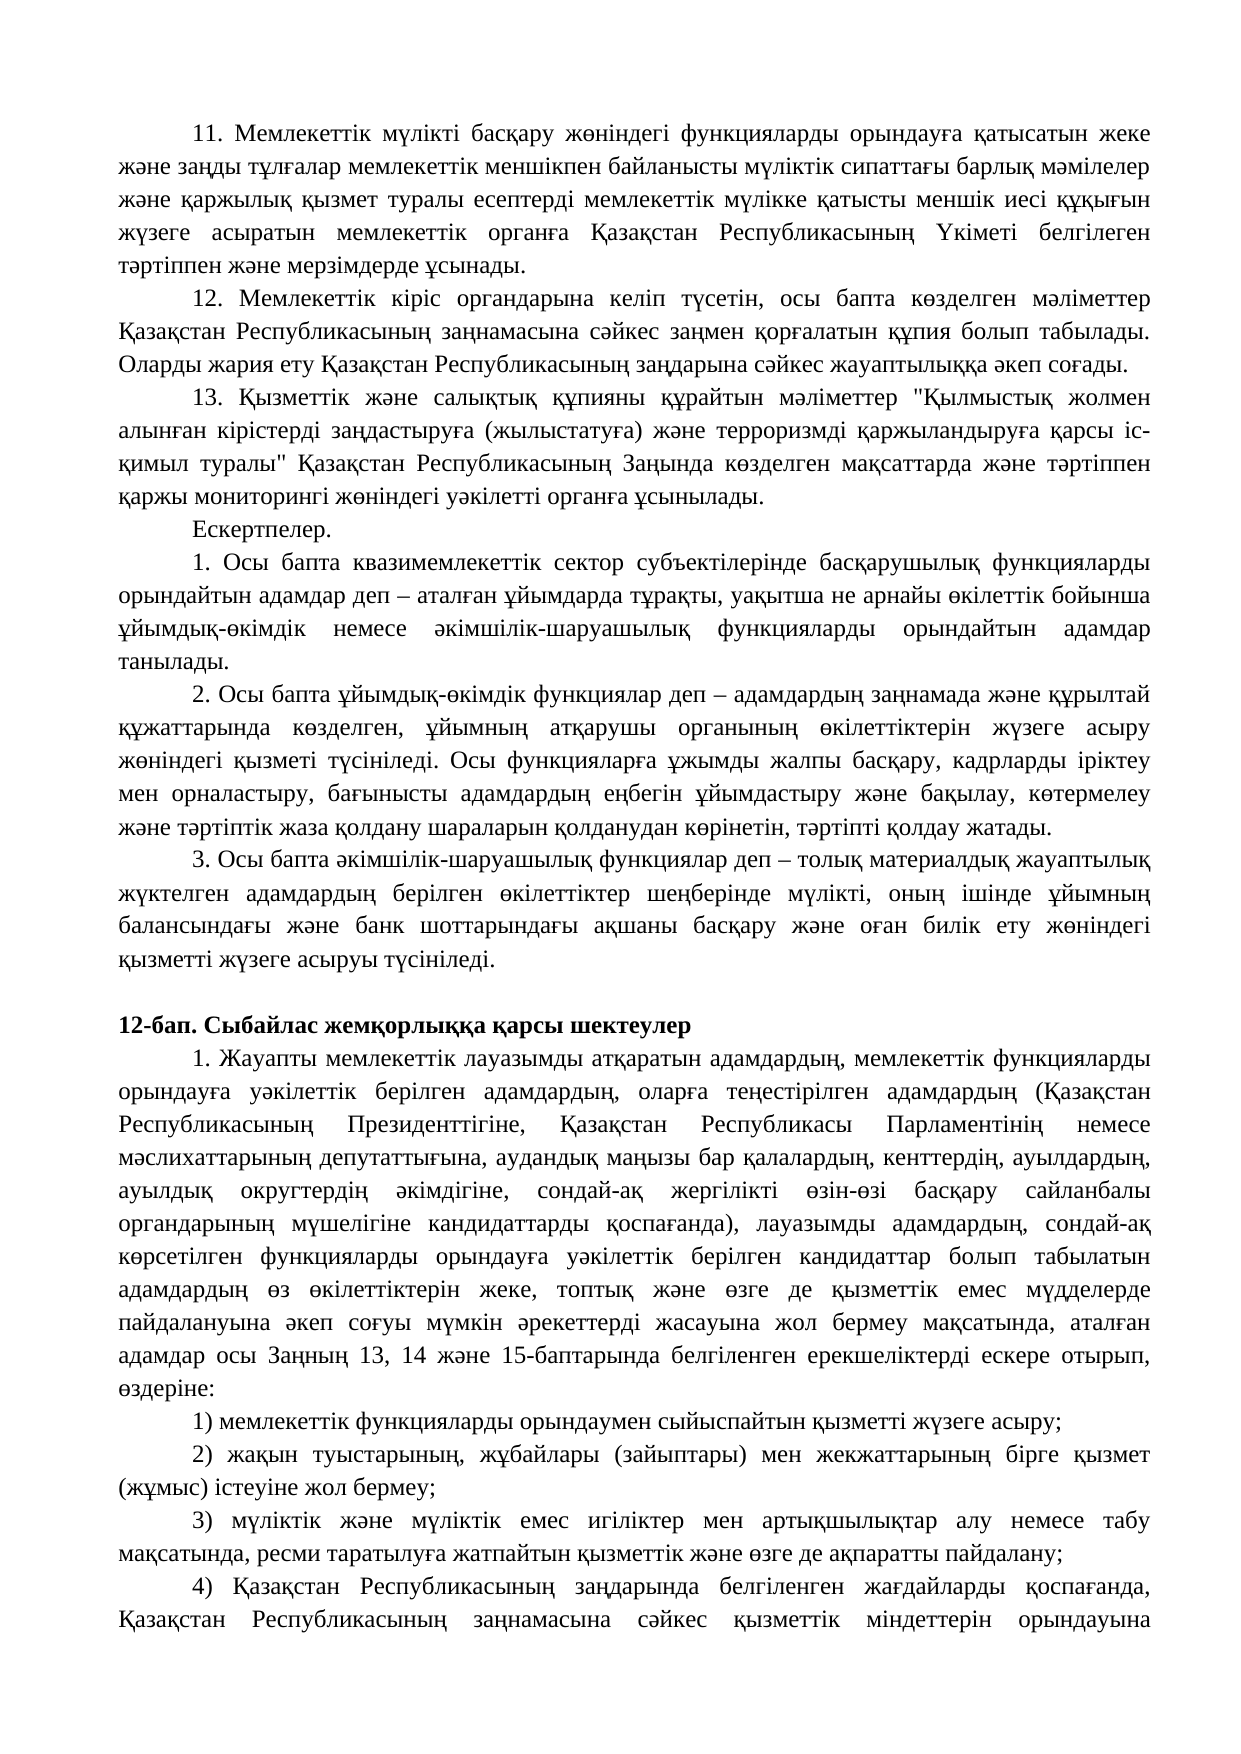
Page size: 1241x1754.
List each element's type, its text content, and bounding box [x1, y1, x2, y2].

text 11. Мемлекеттік мүлікті басқару жөніндегі функцияларды орындауға қатысатын жеке және заңды тұлғалар мемлекеттік меншікпен байланысты мүліктік сипаттағы барлық мәмілелер және қаржылық қызмет туралы есептерді мемлекеттік мүлікке қатысты меншік иесі құқығын жүзеге асыратын мемлекеттік органға Қазақстан Республикасының Үкіметі белгілеген тәртіппен және мерзімдерде ұсынады. [118, 118, 1152, 279]
text 1) мемлекеттік функцияларды орындаумен сыйыспайтын қызметті жүзеге асыру; [118, 1406, 1152, 1435]
text 3. Осы бапта әкімшілік-шаруашылық функциялар деп – толық материалдық жауаптылық жүктелген адамдардың берілген өкілеттіктер шеңберінде мүлікті, оның ішінде ұйымның балансындағы және банк шоттарындағы ақшаны басқару және оған билік ету жөніндегі қызметті жүзеге асыруы түсініледі. [118, 844, 1152, 972]
text 1. Осы бапта квазимемлекеттік сектор субъектілерінде басқарушылық функцияларды орындайтын адамдар деп – аталған ұйымдарда тұрақты, уақытша не арнайы өкілеттік бойынша ұйымдық-өкімдік немесе әкімшілік-шаруашылық функцияларды орындайтын адамдар танылады. [118, 547, 1152, 675]
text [118, 1571, 1152, 1633]
text 2. Осы бапта ұйымдық-өкімдік функциялар деп – адамдардың заңнамада және құрылтай құжаттарында көзделген, ұйымның атқарушы органының өкілеттіктерін жүзеге асыру жөніндегі қызметі түсініледі. Осы функцияларға ұжымды жалпы басқару, кадрларды іріктеу мен орналастыру, бағынысты адамдардың еңбегін ұйымдастыру және бақылау, көтермелеу және тәртіптік жаза қолдану шараларын қолданудан көрінетін, тәртіпті қолдау жатады. [118, 679, 1152, 840]
text 12. Мемлекеттік кіріс органдарына келіп түсетін, осы бапта көзделген мәліметтер Қазақстан Республикасының заңнамасына сәйкес заңмен қорғалатын құпия болып табылады. Оларды жария ету Қазақстан Республикасының заңдарына сәйкес жауаптылыққа әкеп соғады. [118, 283, 1152, 378]
text 12-бап. Сыбайлас жемқорлыққа қарсы шектеулер [118, 1010, 1152, 1038]
text 1. Жауапты мемлекеттік лауазымды атқаратын адамдардың, мемлекеттік функцияларды орындауға уәкілеттік берілген адамдардың, оларға теңестірілген адамдардың (Қазақстан Республикасының Президенттігіне, Қазақстан Республикасы Парламентінің немесе мәслихаттарының депутаттығына, аудандық маңызы бар қалалардың, кенттердің, ауылдардың, ауылдық округтердің әкімдігіне, сондай-ақ жергілікті өзін-өзі басқару сайланбалы органдарының мүшелігіне кандидаттарды қоспағанда), лауазымды адамдардың, сондай-ақ көрсетілген функцияларды орындауға уәкілеттік берілген кандидаттар болып табылатын адамдардың өз өкілеттіктерін жеке, топтық және өзге де қызметтік емес мүдделерде пайдалануына әкеп соғуы мүмкін әрекеттерді жасауына жол бермеу мақсатында, аталған адамдар осы Заңның 13, 14 және 15-баптарында белгіленген ерекшеліктерді ескере отырып, өздеріне: [118, 1043, 1152, 1402]
text Ескертпелер. [118, 514, 1152, 543]
text 3) мүліктік және мүліктік емес игіліктер мен артықшылықтар алу немесе табу мақсатында, ресми таратылуға жатпайтын қызметтік және өзге де ақпаратты пайдалану; [118, 1505, 1152, 1567]
text 13. Қызметтік және салықтық құпияны құрайтын мәліметтер "Қылмыстық жолмен алынған кірістерді заңдастыруға (жылыстатуға) және терроризмді қаржыландыруға қарсы іс-қимыл туралы" Қазақстан Республикасының Заңында көзделген мақсаттарда және тәртіппен қаржы мониторингі жөніндегі уәкілетті органға ұсынылады. [118, 382, 1152, 510]
text 2) жақын туыстарының, жұбайлары (зайыптары) мен жекжаттарының бірге қызмет (жұмыс) істеуіне жол бермеу; [118, 1439, 1152, 1501]
